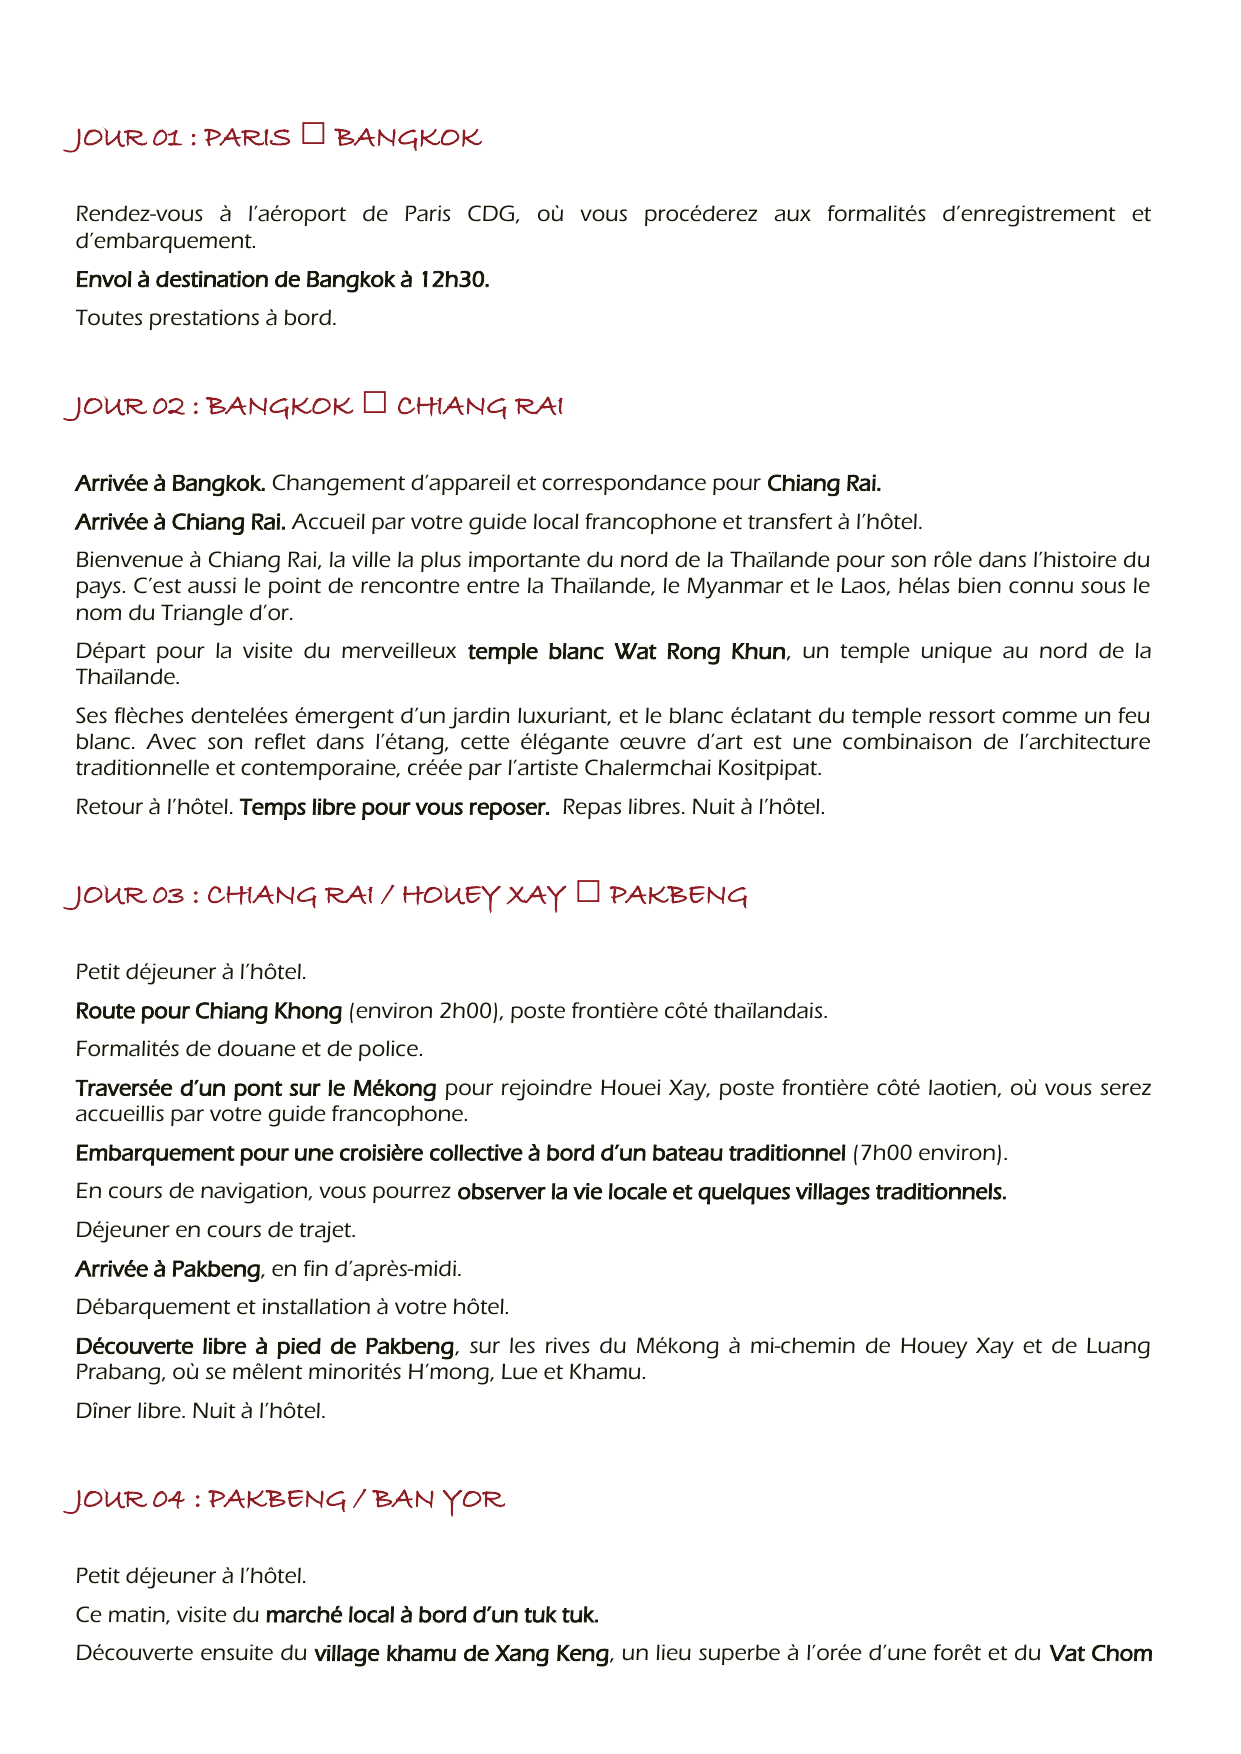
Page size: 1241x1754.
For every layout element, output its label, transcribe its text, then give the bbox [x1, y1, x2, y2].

table_cell Débarquement et installation à votre hôtel. [75, 1294, 1164, 1333]
table_cell Embarquement pour une croisière collective à bord d’un bateau traditionnel (7h00 environ). [75, 1140, 1164, 1178]
table_cell Toutes prestations à bord. [75, 305, 1164, 343]
table_cell Ses flèches dentelées émergent d’un jardin luxuriant, et le blanc éclatant du temple ressort comme un feu blanc. Avec son reflet dans l’étang, cette élégante œuvre d’art est une combinaison de l’architecture traditionnelle et contemporaine, créée par l’artiste Chalermchai Kositpipat. [75, 703, 1164, 794]
table_header Rendez-vous à l’aéroport de Paris CDG, où vous procéderez aux formalités d’enregistrement et d’embarquement. [75, 201, 1164, 266]
table_cell Formalités de douane et de police. [75, 1036, 1164, 1075]
text Jour 03 : Chiang Rai / Houey Xay  Pakbeng [75, 877, 1165, 914]
table_cell Découverte libre à pied de Pakbeng, sur les rives du Mékong à mi-chemin de Houey Xay et de Luang Prabang, où se mêlent minorités H’mong, Lue et Khamu. [75, 1333, 1164, 1398]
table_cell Arrivée à Pakbeng, en fin d’après-midi. [75, 1256, 1164, 1294]
text Jour 02 : Bangkok  Chiang Rai [75, 388, 1165, 425]
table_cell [75, 1640, 1164, 1666]
table_header Petit déjeuner à l’hôtel. [75, 1563, 1164, 1602]
table_cell Dîner libre. Nuit à l’hôtel. [75, 1398, 1164, 1436]
table_header Petit déjeuner à l’hôtel. [75, 959, 1164, 998]
table_cell Envol à destination de Bangkok à 12h30. [75, 266, 1164, 305]
table_cell Route pour Chiang Khong (environ 2h00), poste frontière côté thaïlandais. [75, 998, 1164, 1036]
table_cell Déjeuner en cours de trajet. [75, 1217, 1164, 1256]
table_cell En cours de navigation, vous pourrez observer la vie locale et quelques villages traditionnels. [75, 1179, 1164, 1217]
table_cell Retour à l’hôtel. Temps libre pour vous reposer. Repas libres. Nuit à l’hôtel. [75, 794, 1164, 833]
table_header Arrivée à Bangkok. Changement d’appareil et correspondance pour Chiang Rai. [75, 470, 1164, 509]
table_cell Ce matin, visite du marché local à bord d’un tuk tuk. [75, 1602, 1164, 1640]
text Jour 01 : Paris  Bangkok [75, 120, 1165, 156]
table_cell Départ pour la visite du merveilleux temple blanc Wat Rong Khun, un temple unique au nord de la Thaïlande. [75, 638, 1164, 703]
table_cell Bienvenue à Chiang Rai, la ville la plus importante du nord de la Thaïlande pour son rôle dans l’histoire du pays. C’est aussi le point de rencontre entre la Thaïlande, le Myanmar et le Laos, hélas bien connu sous le nom du Triangle d’or. [75, 547, 1164, 638]
table_cell Arrivée à Chiang Rai. Accueil par votre guide local francophone et transfert à l’hôtel. [75, 509, 1164, 547]
table_cell Traversée d’un pont sur le Mékong pour rejoindre Houei Xay, poste frontière côté laotien, où vous serez accueillis par votre guide francophone. [75, 1075, 1164, 1140]
text Jour 04 : Pakbeng / Ban Yor [75, 1481, 1165, 1518]
